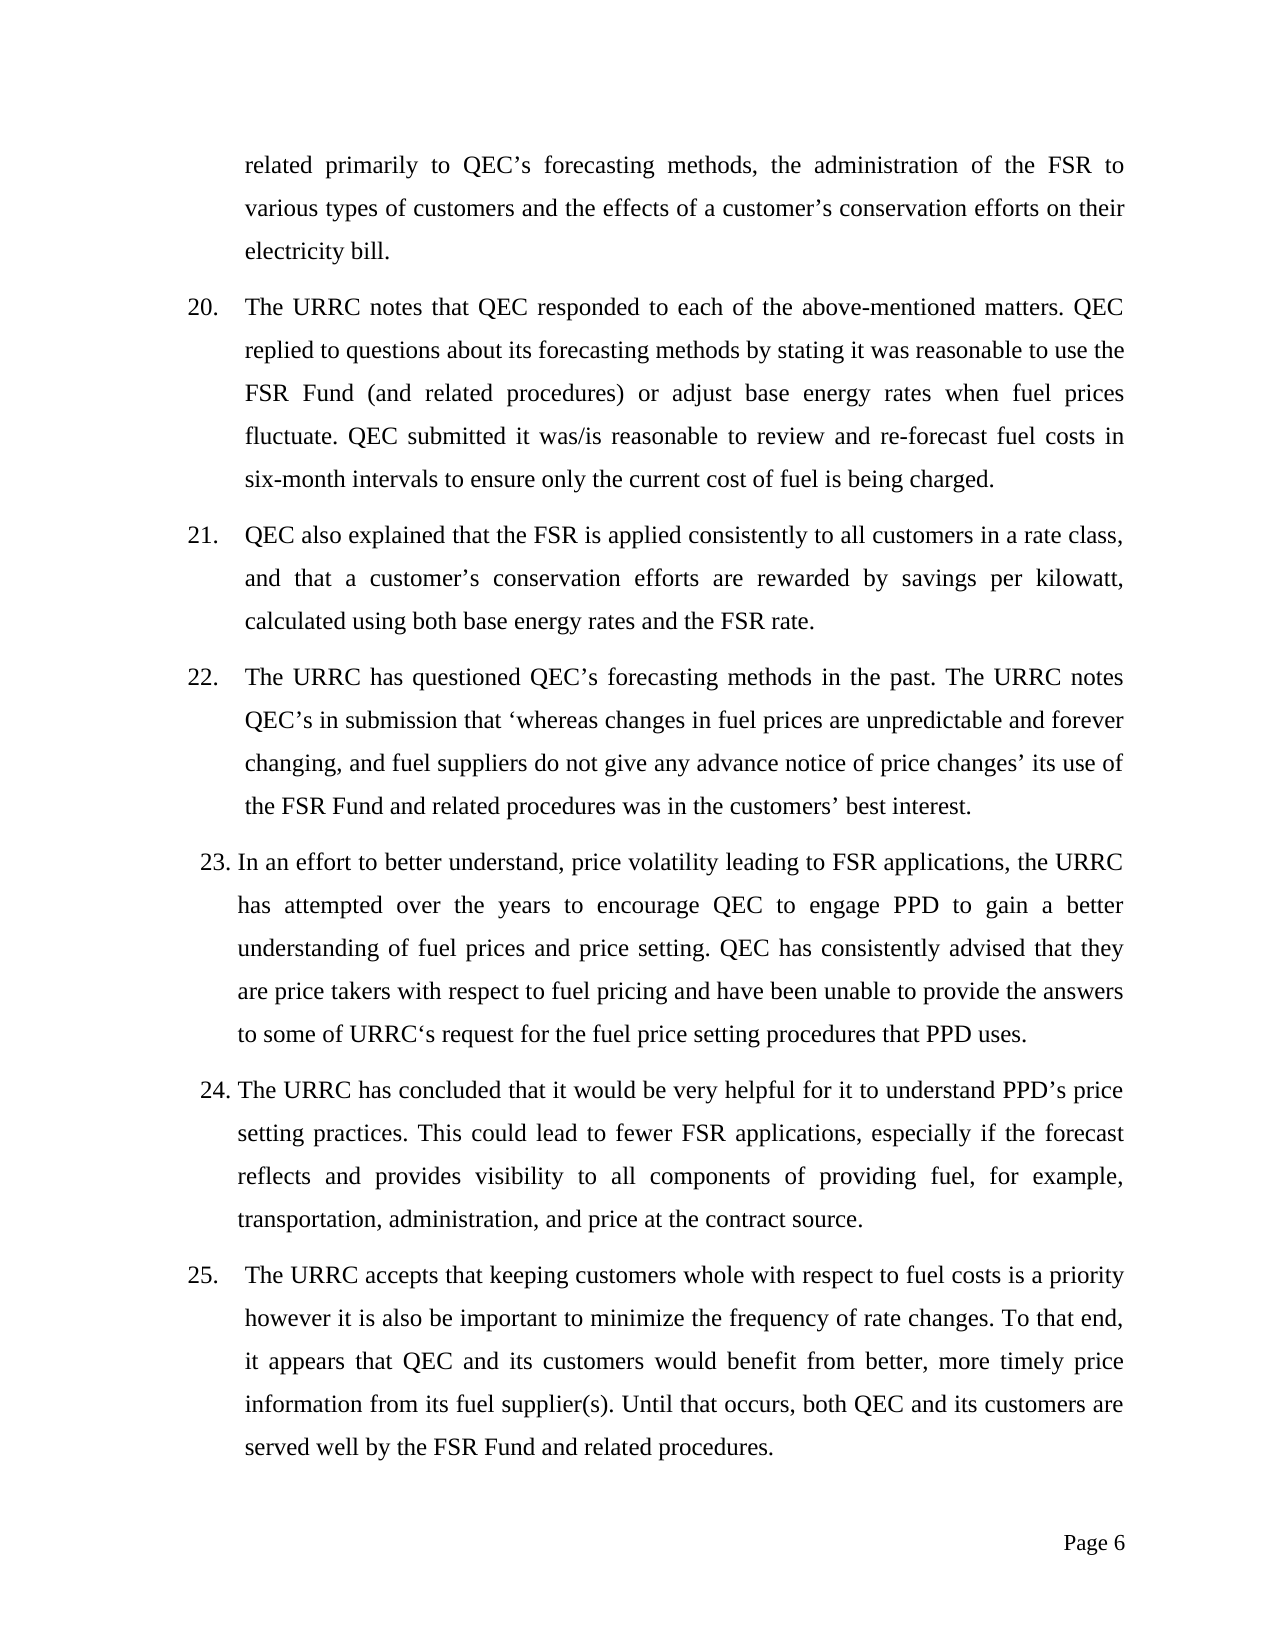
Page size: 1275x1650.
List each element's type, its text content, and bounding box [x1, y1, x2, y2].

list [187, 150, 1125, 265]
list The URRC has questioned QEC’s forecasting methods in the past. The URRC notes QEC’s in submission that ‘whereas changes in fuel prices are unpredictable and forever changing, and fuel suppliers do not give any advance notice of price changes’ its use of the FSR Fund and related procedures was in the customers’ best interest. [187, 662, 1125, 820]
list The URRC accepts that keeping customers whole with respect to fuel costs is a priority however it is also be important to minimize the frequency of rate changes. To that end, it appears that QEC and its customers would benefit from better, more timely price information from its fuel supplier(s). Until that occurs, both QEC and its customers are served well by the FSR Fund and related procedures. [187, 1260, 1125, 1461]
list The URRC has concluded that it would be very helpful for it to understand PPD’s price setting practices. This could lead to fewer FSR applications, especially if the forecast reflects and provides visibility to all components of providing fuel, for example, transportation, administration, and price at the contract source. [200, 1075, 1125, 1233]
list QEC also explained that the FSR is applied consistently to all customers in a rate class, and that a customer’s conservation efforts are rewarded by savings per kilowatt, calculated using both base energy rates and the FSR rate. [187, 520, 1125, 635]
list In an effort to better understand, price volatility leading to FSR applications, the URRC has attempted over the years to encourage QEC to engage PPD to gain a better understanding of fuel prices and price setting. QEC has consistently advised that they are price takers with respect to fuel pricing and have been unable to provide the answers to some of URRC‘s request for the fuel price setting procedures that PPD uses. [200, 847, 1125, 1048]
list The URRC notes that QEC responded to each of the above-mentioned matters. QEC replied to questions about its forecasting methods by stating it was reasonable to use the FSR Fund (and related procedures) or adjust base energy rates when fuel prices fluctuate. QEC submitted it was/is reasonable to review and re-forecast fuel costs in six-month intervals to ensure only the current cost of fuel is being charged. [187, 292, 1125, 493]
